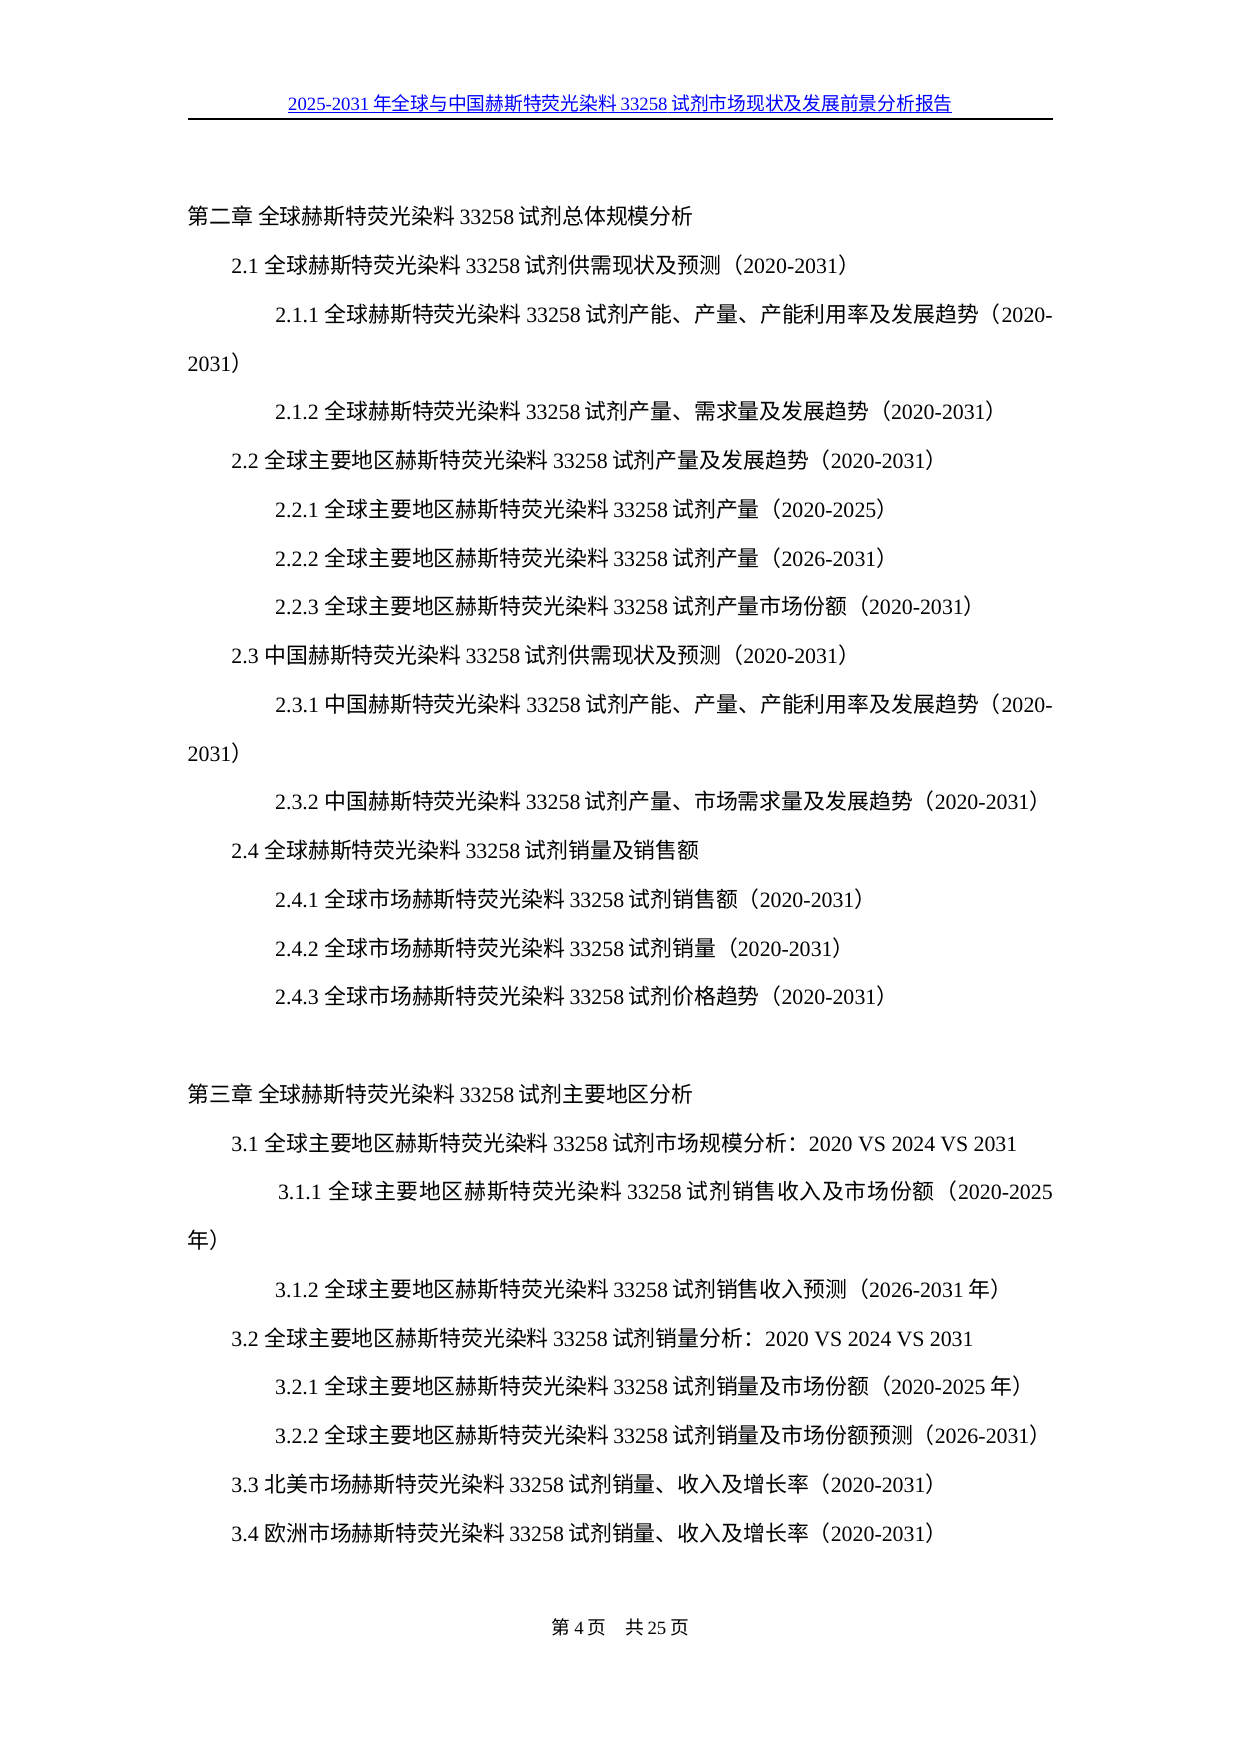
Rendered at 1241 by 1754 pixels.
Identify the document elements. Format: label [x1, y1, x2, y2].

text [187, 150, 1053, 1548]
